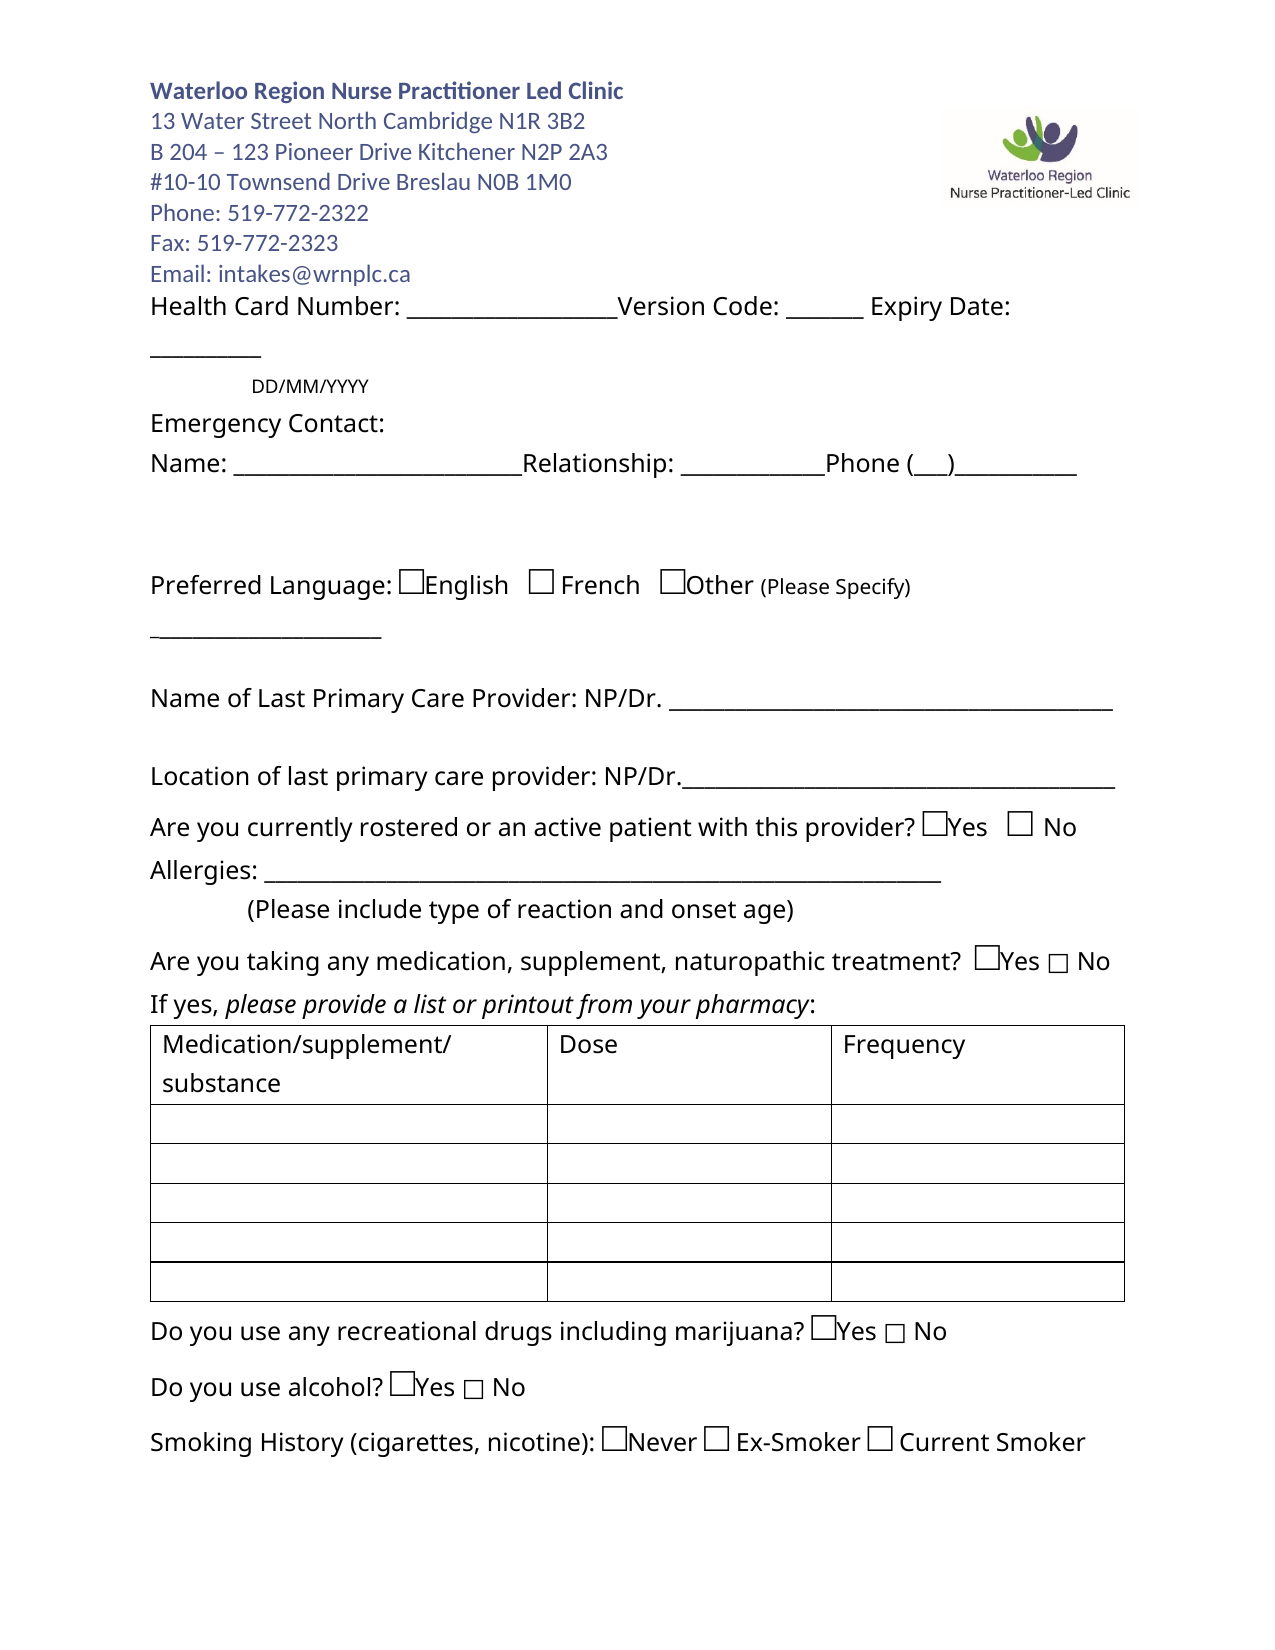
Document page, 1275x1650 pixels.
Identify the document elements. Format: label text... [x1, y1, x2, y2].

table_header Medication/supplement/substance [151, 1026, 547, 1104]
text Are you taking any medication, supplement, naturopathic treatment? □Yes □ No [150, 931, 1125, 979]
table_cell [548, 1223, 831, 1261]
text Name of Last Primary Care Provider: NP/Dr. ________________________________________ [150, 680, 1125, 714]
text Smoking History (cigarettes, nicotine): □Never □ Ex-Smoker □ Current Smoker [150, 1412, 1125, 1460]
text Allergies: _____________________________________________________________ (Please include type of reaction and onset age) [150, 853, 1125, 926]
table_cell [832, 1223, 1124, 1261]
table_header Dose [548, 1026, 831, 1104]
table_cell [548, 1263, 831, 1301]
picture [942, 107, 1138, 208]
table_cell [832, 1263, 1124, 1301]
table_cell [548, 1184, 831, 1222]
table_cell [832, 1184, 1124, 1222]
text Do you use any recreational drugs including marijuana? □Yes □ No [150, 1302, 1125, 1350]
table_cell [151, 1263, 547, 1301]
table_cell [832, 1105, 1124, 1143]
table_header Frequency [832, 1026, 1124, 1104]
text Name: __________________________Relationship: _____________Phone (___)___________ [150, 445, 1125, 552]
table_cell [151, 1223, 547, 1261]
text Are you currently rostered or an active patient with this provider? □Yes □ No [150, 798, 1125, 846]
text Health Card Number: ___________________Version Code: _______ Expiry Date: __________ DD/MM/YYYY [150, 289, 1125, 401]
text Emergency Contact: [150, 406, 1125, 440]
text Location of last primary care provider: NP/Dr._______________________________________ [150, 758, 1125, 793]
text Do you use alcohol? □Yes □ No [150, 1357, 1125, 1405]
table_cell [151, 1144, 547, 1183]
table_cell [151, 1105, 547, 1143]
text Preferred Language: □English □ French □Other (Please Specify) _____________________ [150, 556, 1125, 676]
text If yes, please provide a list or printout from your pharmacy: [150, 986, 1125, 1020]
table_cell [151, 1184, 547, 1222]
table_cell [832, 1144, 1124, 1183]
table_cell [548, 1144, 831, 1183]
table_cell [548, 1105, 831, 1143]
